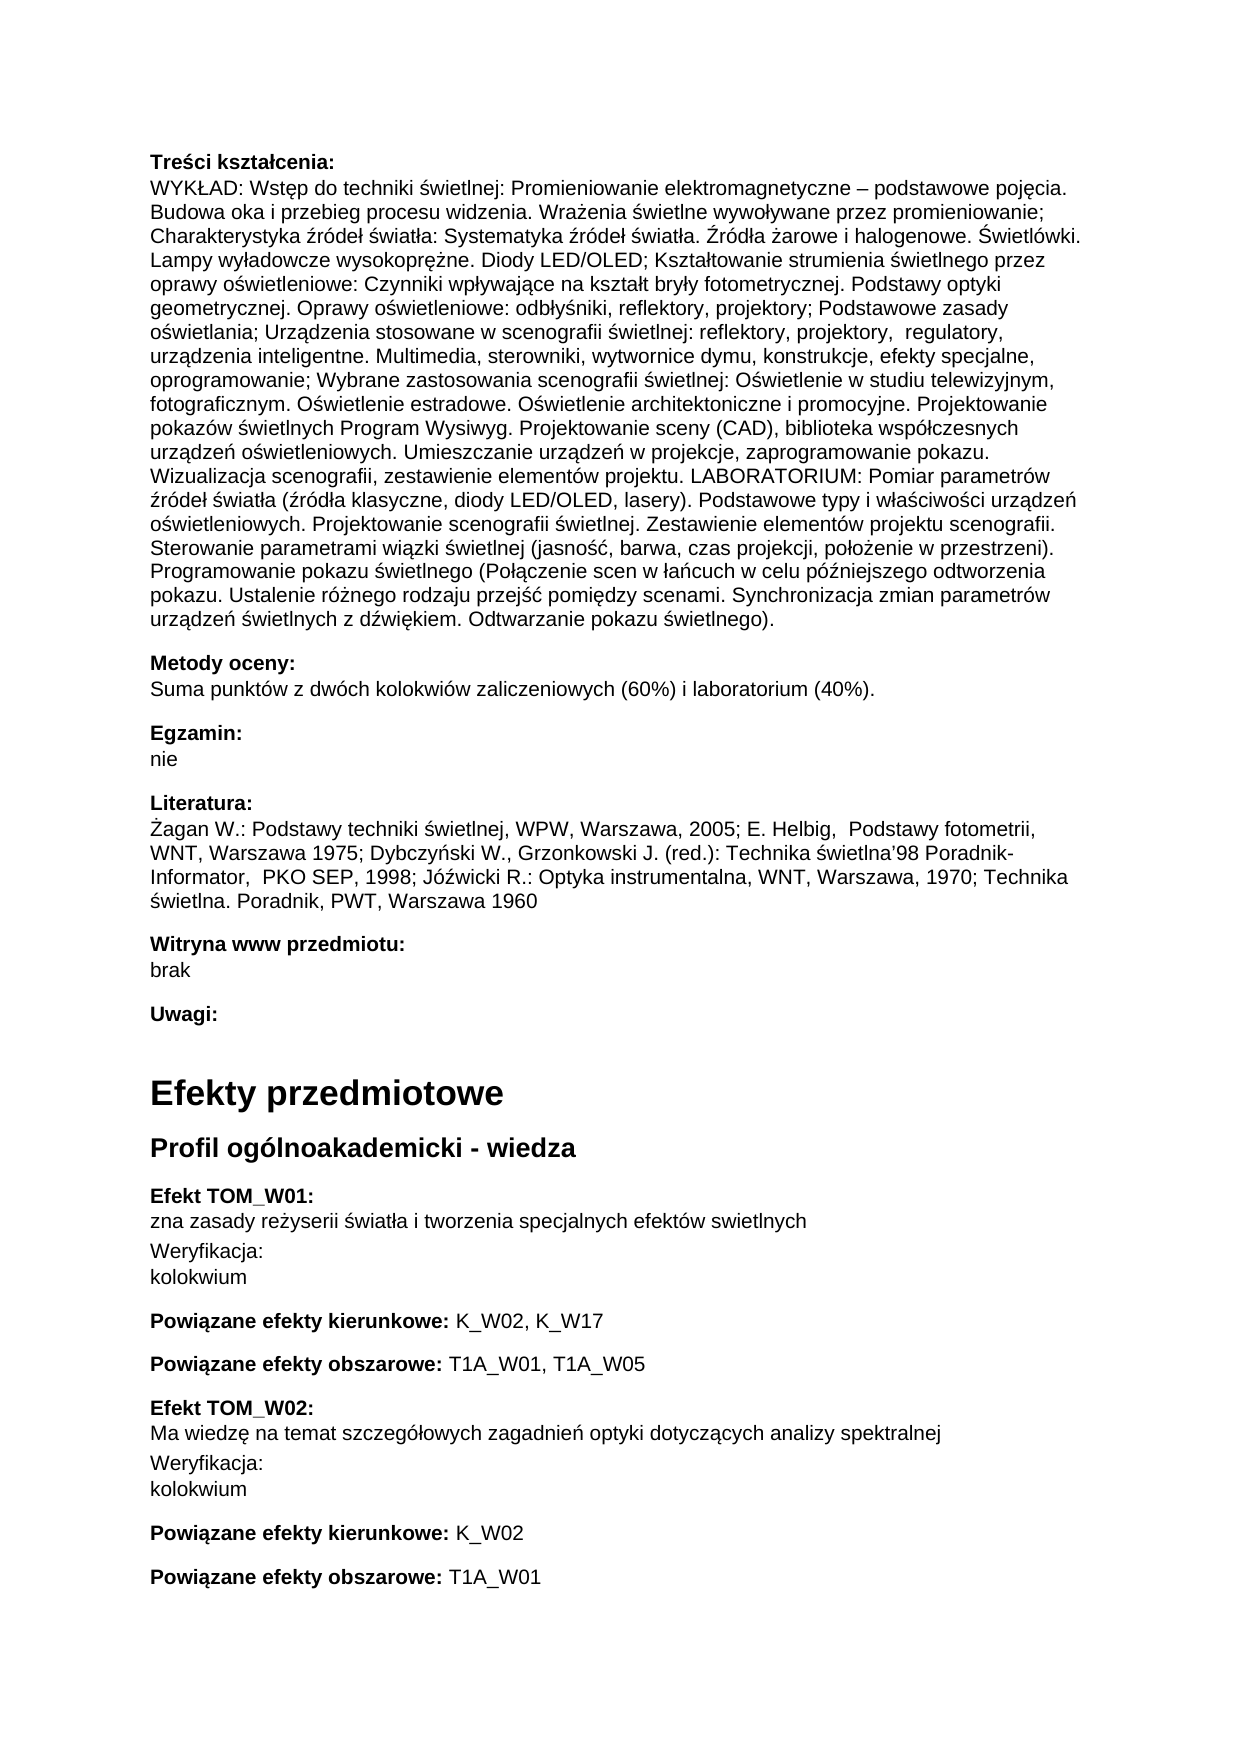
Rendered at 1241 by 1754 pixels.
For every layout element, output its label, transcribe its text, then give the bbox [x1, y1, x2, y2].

text Powiązane efekty kierunkowe: K_W02, K_W17 [150, 1308, 1090, 1332]
text zna zasady reżyserii światła i tworzenia specjalnych efektów swietlnych [150, 1208, 1090, 1232]
text Powiązane efekty kierunkowe: K_W02 [150, 1521, 1090, 1545]
text kolokwium [150, 1265, 1090, 1289]
text Powiązane efekty obszarowe: T1A_W01 [150, 1565, 1090, 1589]
text Efekt TOM_W01: [150, 1183, 1090, 1207]
text brak [150, 958, 1090, 982]
text Metody oceny: [150, 651, 1090, 675]
text nie [150, 747, 1090, 771]
text WYKŁAD: Wstęp do techniki świetlnej: Promieniowanie elektromagnetyczne – podstawowe pojęcia. Budowa oka i przebieg procesu widzenia. Wrażenia świetlne wywoływane przez promieniowanie; Charakterystyka źródeł światła: Systematyka źródeł światła. Źródła żarowe i halogenowe. Świetlówki. Lampy wyładowcze wysokoprężne. Diody LED/OLED; Kształtowanie strumienia świetlnego przez oprawy oświetleniowe: Czynniki wpływające na kształt bryły fotometrycznej. Podstawy optyki geometrycznej. Oprawy oświetleniowe: odbłyśniki, reflektory, projektory; Podstawowe zasady oświetlania; Urządzenia stosowane w scenografii świetlnej: reflektory, projektory, regulatory, urządzenia inteligentne. Multimedia, sterowniki, wytwornice dymu, konstrukcje, efekty specjalne, oprogramowanie; Wybrane zastosowania scenografii świetlnej: Oświetlenie w studiu telewizyjnym, fotograficznym. Oświetlenie estradowe. Oświetlenie architektoniczne i promocyjne. Projektowanie pokazów świetlnych Program Wysiwyg. Projektowanie sceny (CAD), biblioteka współczesnych urządzeń oświetleniowych. Umieszczanie urządzeń w projekcje, zaprogramowanie pokazu. Wizualizacja scenografii, zestawienie elementów projektu. LABORATORIUM: Pomiar parametrów źródeł światła (źródła klasyczne, diody LED/OLED, lasery). Podstawowe typy i właściwości urządzeń oświetleniowych. Projektowanie scenografii świetlnej. Zestawienie elementów projektu scenografii. Sterowanie parametrami wiązki świetlnej (jasność, barwa, czas projekcji, położenie w przestrzeni). Programowanie pokazu świetlnego (Połączenie scen w łańcuch w celu późniejszego odtworzenia pokazu. Ustalenie różnego rodzaju przejść pomiędzy scenami. Synchronizacja zmian parametrów urządzeń świetlnych z dźwiękiem. Odtwarzanie pokazu świetlnego). [150, 176, 1090, 631]
text Powiązane efekty obszarowe: T1A_W01, T1A_W05 [150, 1352, 1090, 1376]
text Żagan W.: Podstawy techniki świetlnej, WPW, Warszawa, 2005; E. Helbig, Podstawy fotometrii, WNT, Warszawa 1975; Dybczyński W., Grzonkowski J. (red.): Technika świetlna’98 Poradnik-Informator, PKO SEP, 1998; Jóźwicki R.: Optyka instrumentalna, WNT, Warszawa, 1970; Technika świetlna. Poradnik, PWT, Warszawa 1960 [150, 817, 1090, 912]
text Weryfikacja: [150, 1239, 1090, 1263]
text Witryna www przedmiotu: [150, 932, 1090, 956]
text kolokwium [150, 1477, 1090, 1501]
text Suma punktów z dwóch kolokwiów zaliczeniowych (60%) i laboratorium (40%). [150, 677, 1090, 701]
subtitle Efekty przedmiotowe [150, 1072, 1090, 1113]
text Treści kształcenia: [150, 150, 1090, 174]
text Efekt TOM_W02: [150, 1396, 1090, 1420]
text Uwagi: [150, 1002, 1090, 1026]
text Ma wiedzę na temat szczegółowych zagadnień optyki dotyczących analizy spektralnej [150, 1421, 1090, 1445]
subtitle Profil ogólnoakademicki - wiedza [150, 1132, 1090, 1164]
text Egzamin: [150, 721, 1090, 745]
text Literatura: [150, 791, 1090, 814]
text Weryfikacja: [150, 1451, 1090, 1475]
